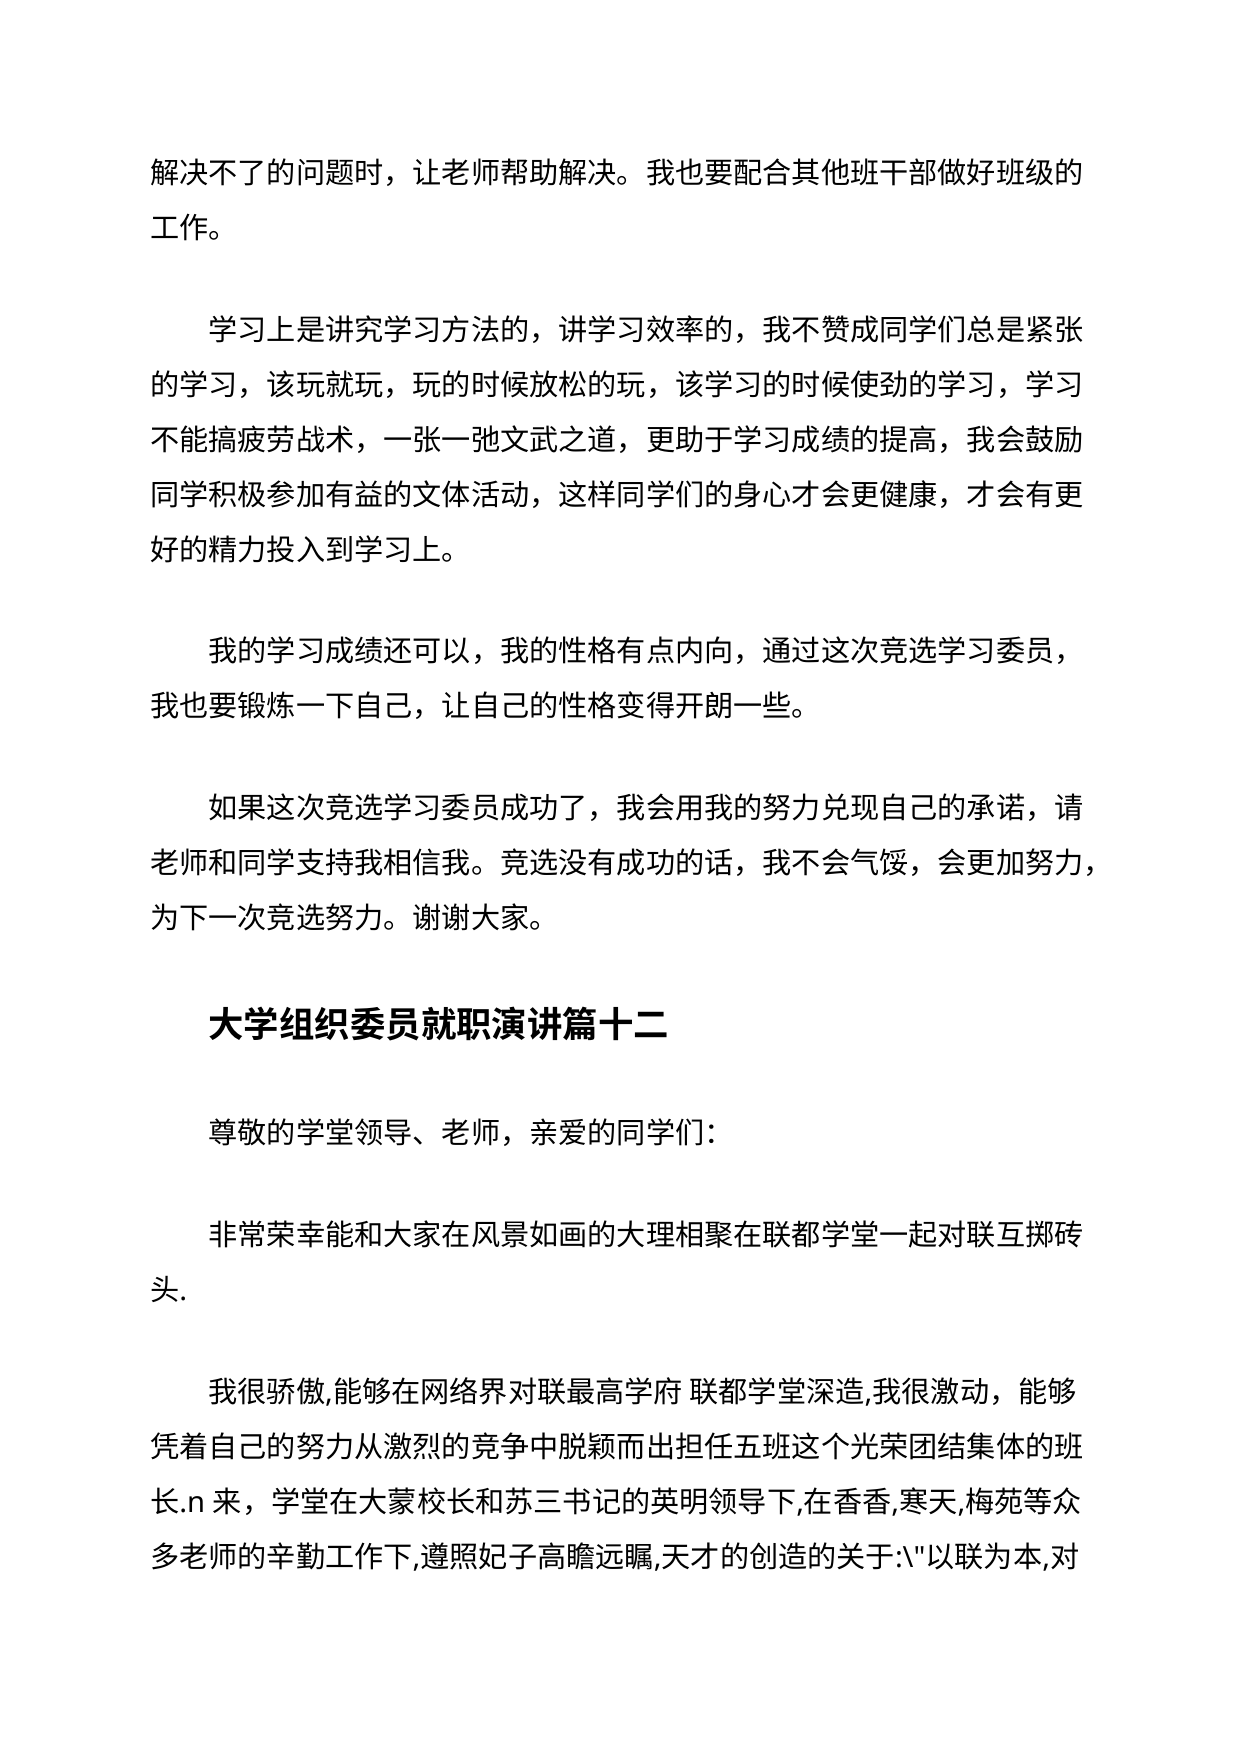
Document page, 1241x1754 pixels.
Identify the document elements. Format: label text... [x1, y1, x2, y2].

text 如果这次竞选学习委员成功了，我会用我的努力兑现自己的承诺，请老师和同学支持我相信我。竞选没有成功的话，我不会气馁，会更加努力，为下一次竞选努力。谢谢大家。 [150, 785, 1090, 937]
text 尊敬的学堂领导、老师，亲爱的同学们： [150, 1110, 1090, 1152]
text 非常荣幸能和大家在风景如画的大理相聚在联都学堂一起对联互掷砖头. [150, 1211, 1090, 1309]
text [150, 1368, 1090, 1576]
text 大学组织委员就职演讲篇十二 [150, 996, 1090, 1047]
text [150, 150, 1090, 247]
text 我的学习成绩还可以，我的性格有点内向，通过这次竞选学习委员，我也要锻炼一下自己，让自己的性格变得开朗一些。 [150, 628, 1090, 725]
text 学习上是讲究学习方法的，讲学习效率的，我不赞成同学们总是紧张的学习，该玩就玩，玩的时候放松的玩，该学习的时候使劲的学习，学习不能搞疲劳战术，一张一弛文武之道，更助于学习成绩的提高，我会鼓励同学积极参加有益的文体活动，这样同学们的身心才会更健康，才会有更好的精力投入到学习上。 [150, 307, 1090, 568]
